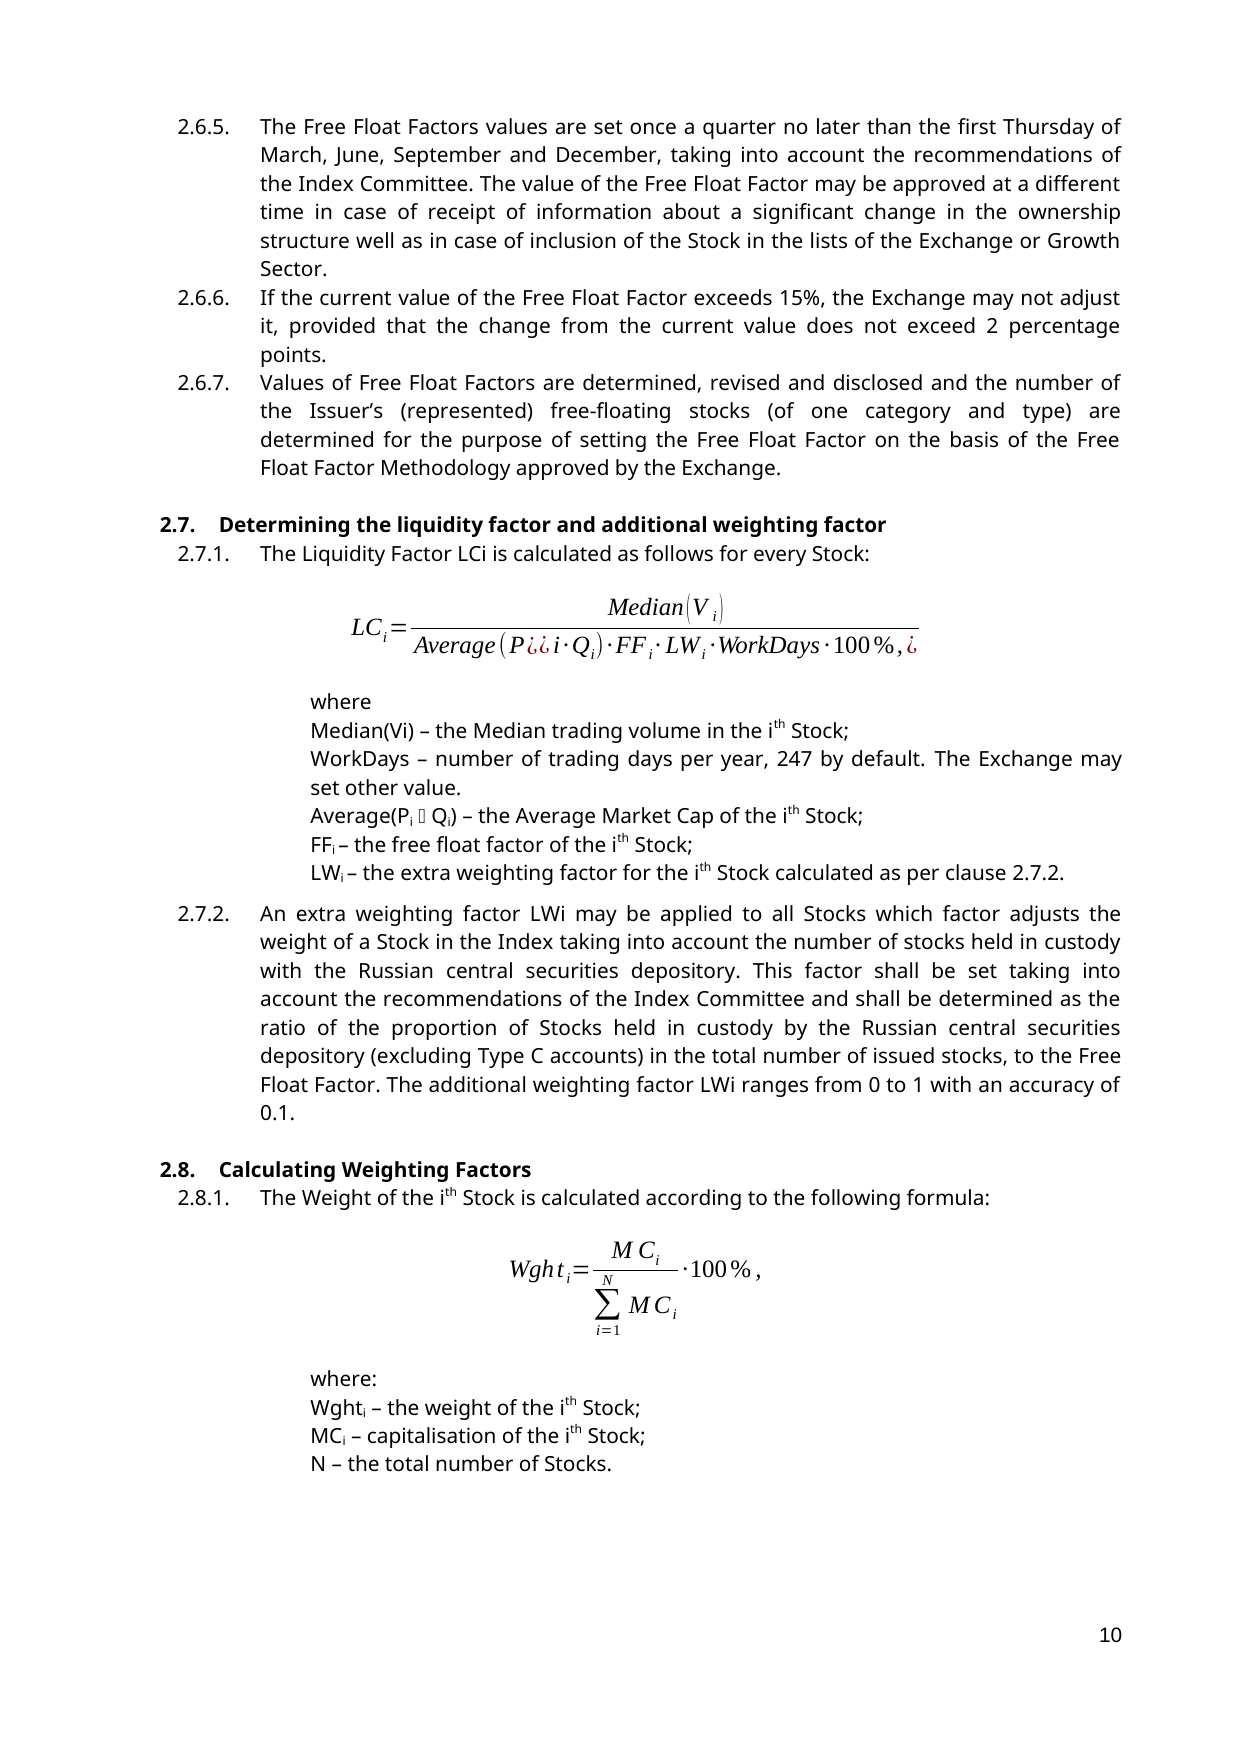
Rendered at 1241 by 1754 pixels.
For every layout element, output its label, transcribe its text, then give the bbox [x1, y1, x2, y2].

text Values of Free Float Factors are determined, revised and disclosed and the number of the Issuer’s (represented) free-floating stocks (of one category and type) are determined for the purpose of setting the Free Float Factor on the basis of the Free Float Factor Methodology approved by the Exchange. [177, 368, 1122, 482]
text Median(Vi) – the Median trading volume in the ith Stock; [310, 716, 1122, 744]
text LWi – the extra weighting factor for the ith Stock calculated as per clause 2.7.2. [310, 858, 1122, 887]
text The Free Float Factors values are set once a quarter no later than the first Thursday of March, June, September and December, taking into account the recommendations of the Index Committee. The value of the Free Float Factor may be approved at a different time in case of receipt of information about a significant change in the ownership structure well as in case of inclusion of the Stock in the lists of the Exchange or Growth Sector. [177, 112, 1122, 283]
text FFi – the free float factor of the ith Stock; [310, 830, 1122, 858]
text The Weight of the ith Stock is calculated according to the following formula: [177, 1183, 1122, 1212]
text WorkDays – number of trading days per year, 247 by default. The Exchange may set other value. [310, 744, 1122, 801]
text where: [310, 1364, 1122, 1393]
text An extra weighting factor LWi may be applied to all Stocks which factor adjusts the weight of a Stock in the Index taking into account the number of stocks held in custody with the Russian central securities depository. This factor shall be set taking into account the recommendations of the Index Committee and shall be determined as the ratio of the proportion of Stocks held in custody by the Russian central securities depository (excluding Type C accounts) in the total number of issued stocks, to the Free Float Factor. The additional weighting factor LWi ranges from 0 to 1 with an accuracy of 0.1. [177, 899, 1122, 1127]
text MCi – capitalisation of the ith Stock; [310, 1421, 1122, 1449]
text The Liquidity Factor LCi is calculated as follows for every Stock: [177, 539, 1122, 567]
text Wghti – the weight of the ith Stock; [310, 1393, 1122, 1421]
text If the current value of the Free Float Factor exceeds 15%, the Exchange may not adjust it, provided that the change from the current value does not exceed 2 percentage points. [177, 283, 1122, 368]
text Average(Pi Qi) – the Average Market Cap of the ith Stock; [310, 801, 1122, 830]
title Calculating Weighting Factors [159, 1155, 1122, 1183]
title Determining the liquidity factor and additional weighting factor [159, 510, 1122, 539]
text where [310, 687, 1122, 716]
text N – the total number of Stocks. [310, 1449, 1122, 1478]
